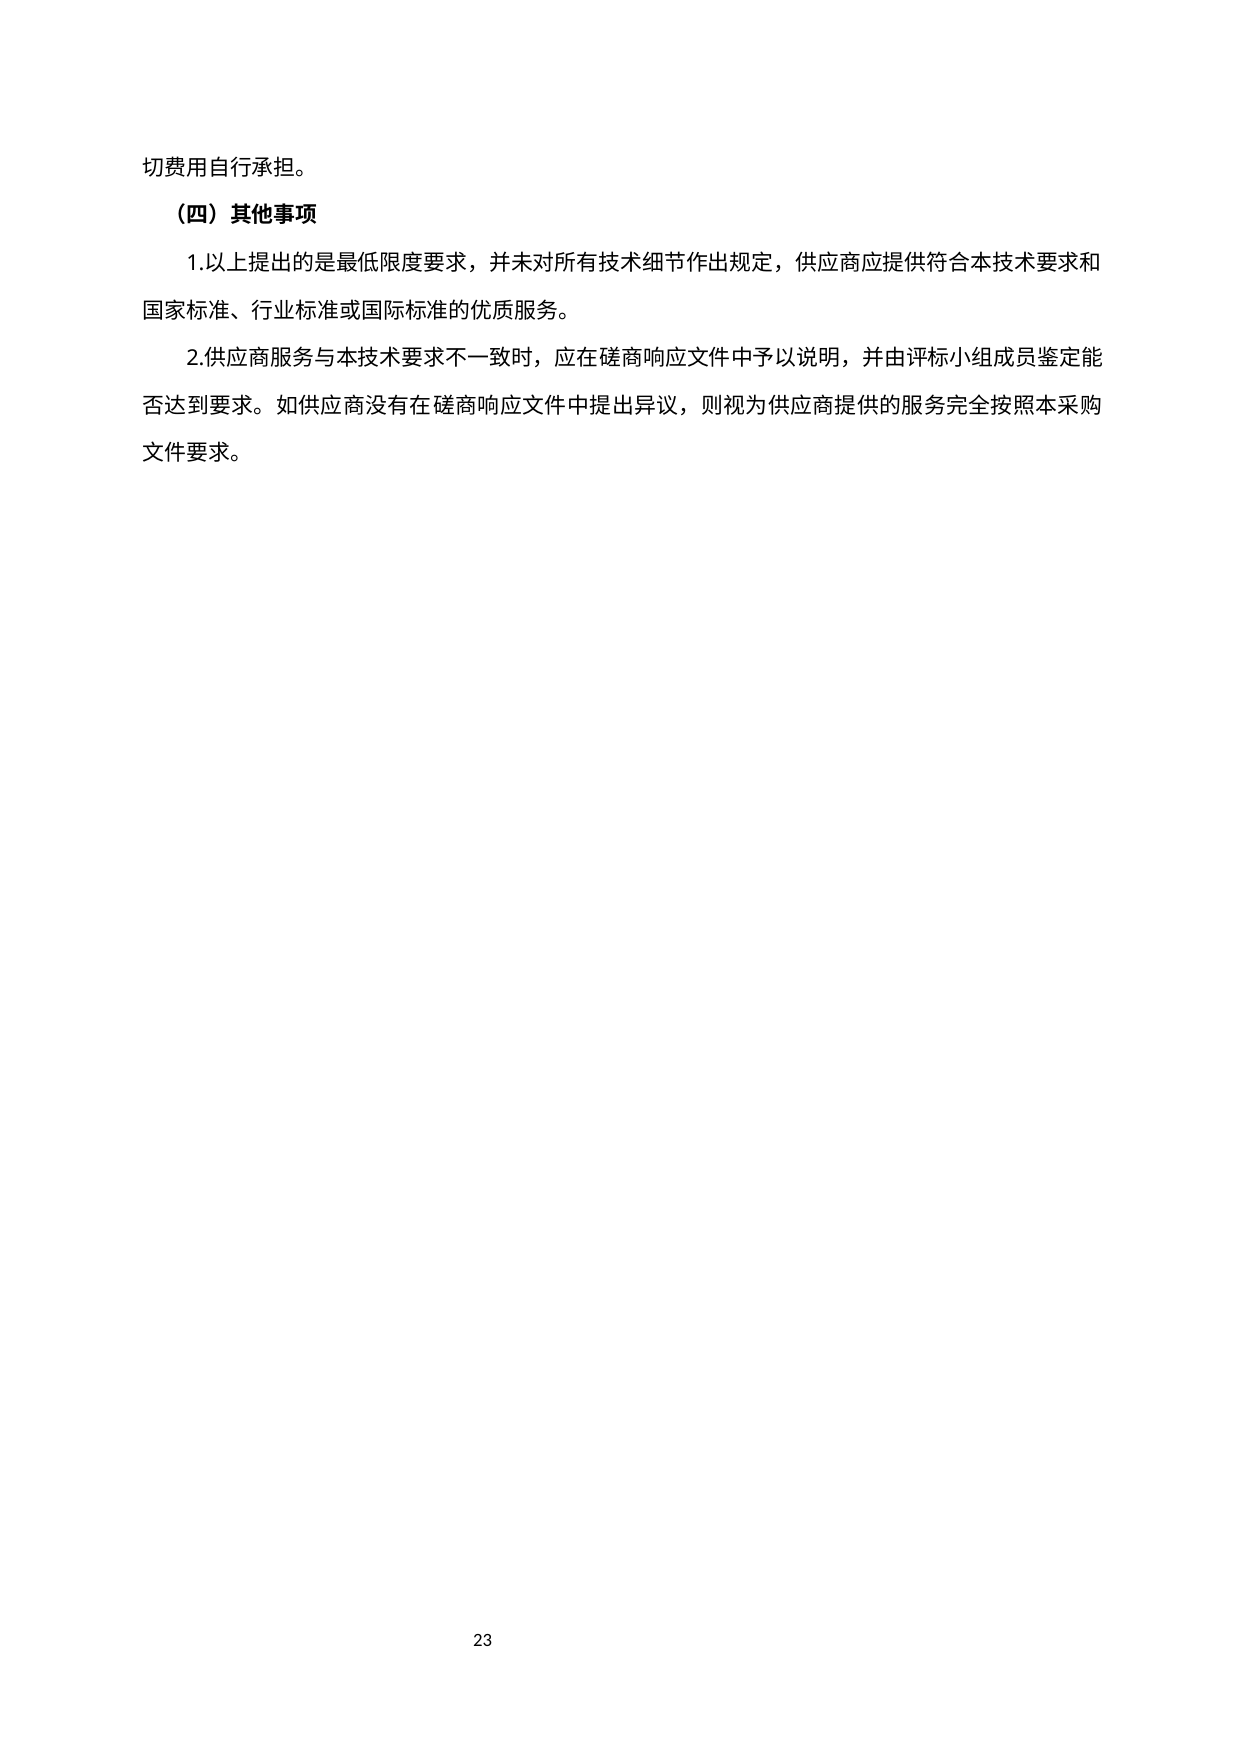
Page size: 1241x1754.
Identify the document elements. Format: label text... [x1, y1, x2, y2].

text 2.供应商服务与本技术要求不一致时，应在磋商响应文件中予以说明，并由评标小组成员鉴定能否达到要求。如供应商没有在磋商响应文件中提出异议，则视为供应商提供的服务完全按照本采购文件要求。 [142, 340, 1104, 467]
text （四）其他事项 [142, 197, 1104, 229]
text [142, 150, 1104, 182]
text 1.以上提出的是最低限度要求，并未对所有技术细节作出规定，供应商应提供符合本技术要求和国家标准、行业标准或国际标准的优质服务。 [142, 245, 1104, 324]
